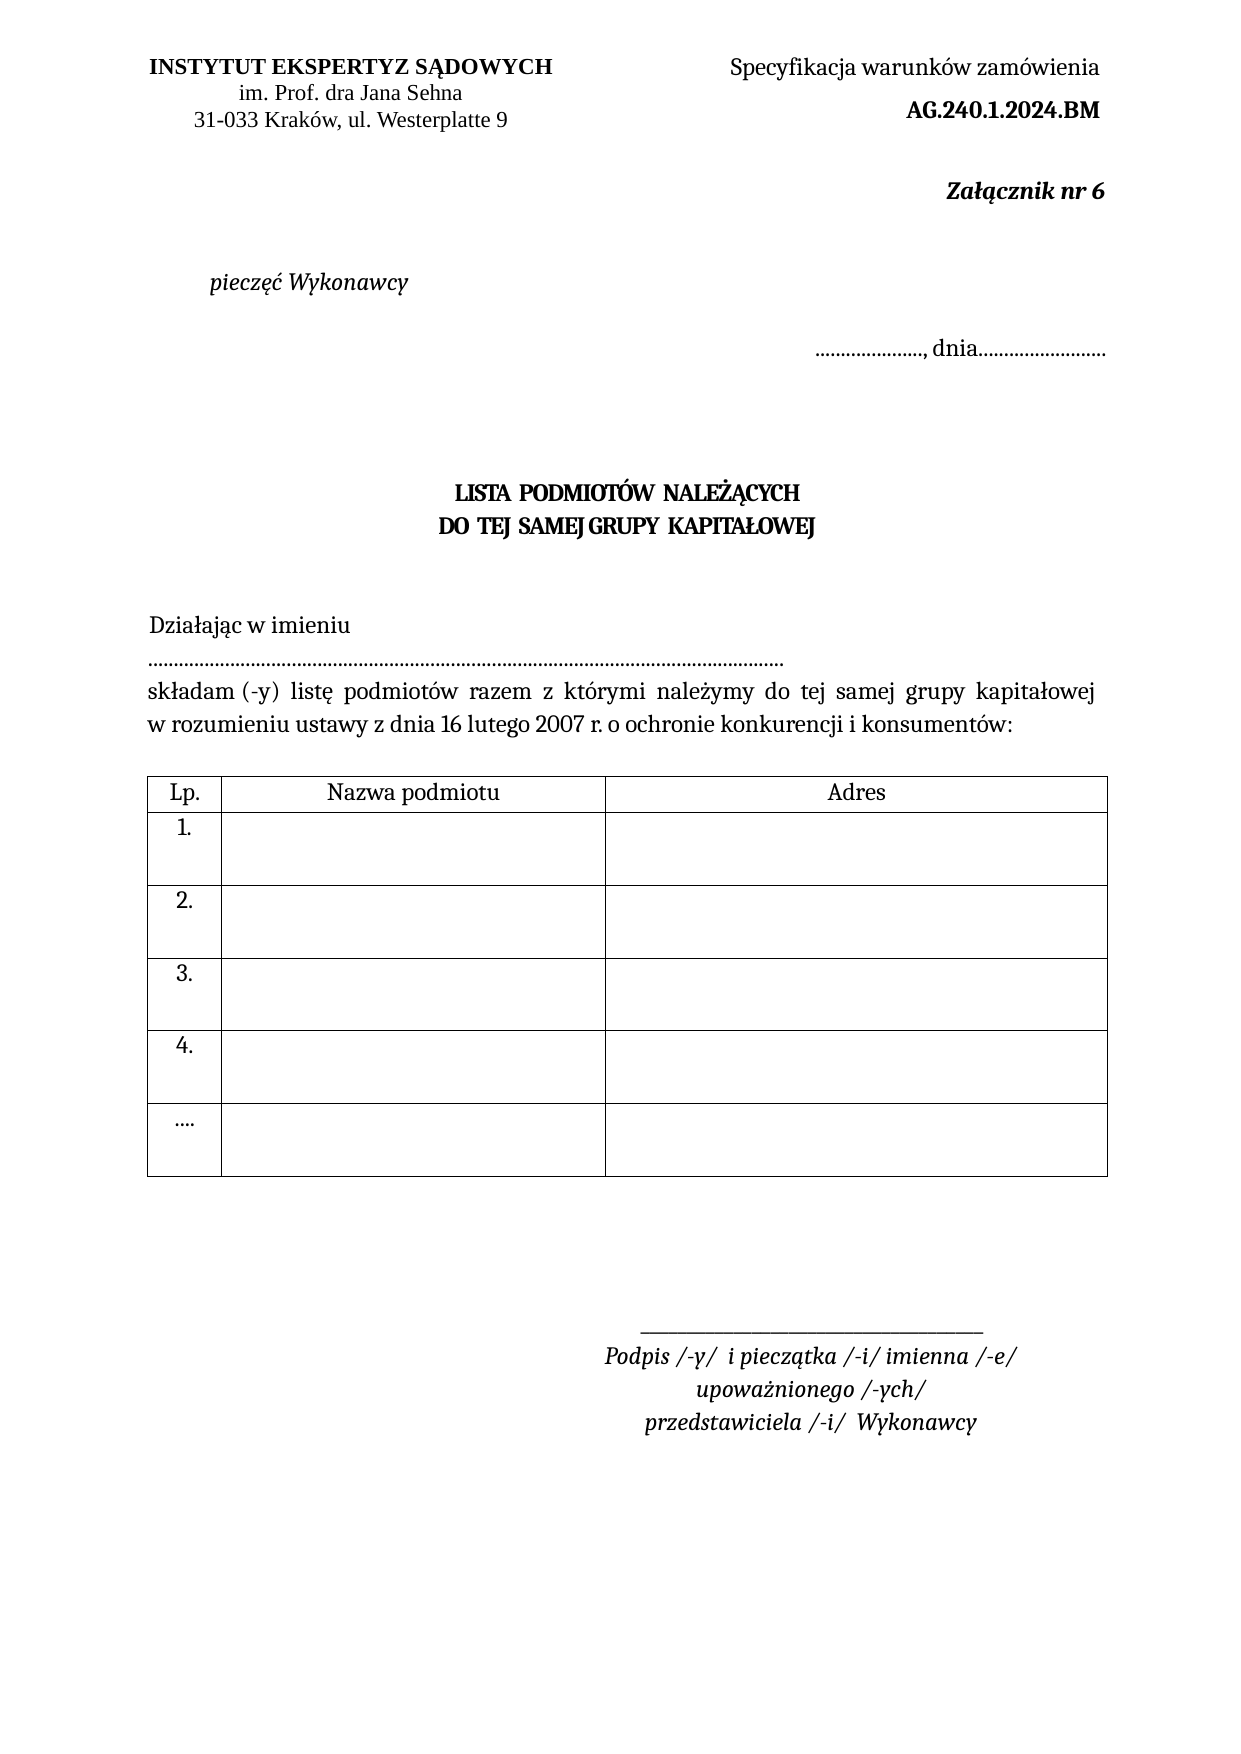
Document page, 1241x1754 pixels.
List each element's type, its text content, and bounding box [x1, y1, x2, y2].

text _____________________________________ [516, 1309, 1107, 1338]
table_cell [606, 886, 1107, 957]
table_cell [222, 1031, 605, 1103]
table_cell 2. [148, 886, 221, 957]
text Podpis /-y/ i pieczątka /-i/ imienna /-e/ [516, 1342, 1107, 1371]
text upoważnionego /-ych/ [516, 1375, 1107, 1404]
table_cell .... [148, 1104, 221, 1176]
table_header Lp. [148, 777, 221, 812]
table_header Adres [606, 777, 1107, 812]
text Załącznik nr 6 [148, 177, 1107, 206]
table_header Nazwa podmiotu [222, 777, 605, 812]
text LISTA PODMIOTÓW NALEŻĄCYCH DO TEJ SAMEJ GRUPY KAPITAŁOWEJ [148, 479, 1107, 541]
table_cell [222, 959, 605, 1030]
text przedstawiciela /-i/ Wykonawcy [516, 1408, 1107, 1437]
table_cell [222, 886, 605, 957]
table_cell 3. [148, 959, 221, 1030]
table_cell [606, 1104, 1107, 1176]
table_cell 1. [148, 813, 221, 884]
table_header pieczęć Wykonawcy [148, 210, 473, 301]
table_cell [606, 1031, 1107, 1103]
text składam (-y) listę podmiotów razem z którymi należymy do tej samej grupy kapitałowej w rozumieniu ustawy z dnia 16 lutego 2007 r. o ochronie konkurencji i konsumentów: [148, 677, 1107, 739]
table_cell [606, 813, 1107, 884]
list Działając w imieniu [149, 611, 1107, 640]
table_cell 4. [148, 1031, 221, 1103]
table_cell [222, 1104, 605, 1176]
table_cell [222, 813, 605, 884]
table_cell [606, 959, 1107, 1030]
text ....................., dnia......................... [148, 334, 1107, 363]
text ............................................................................................................................ [148, 644, 1107, 673]
